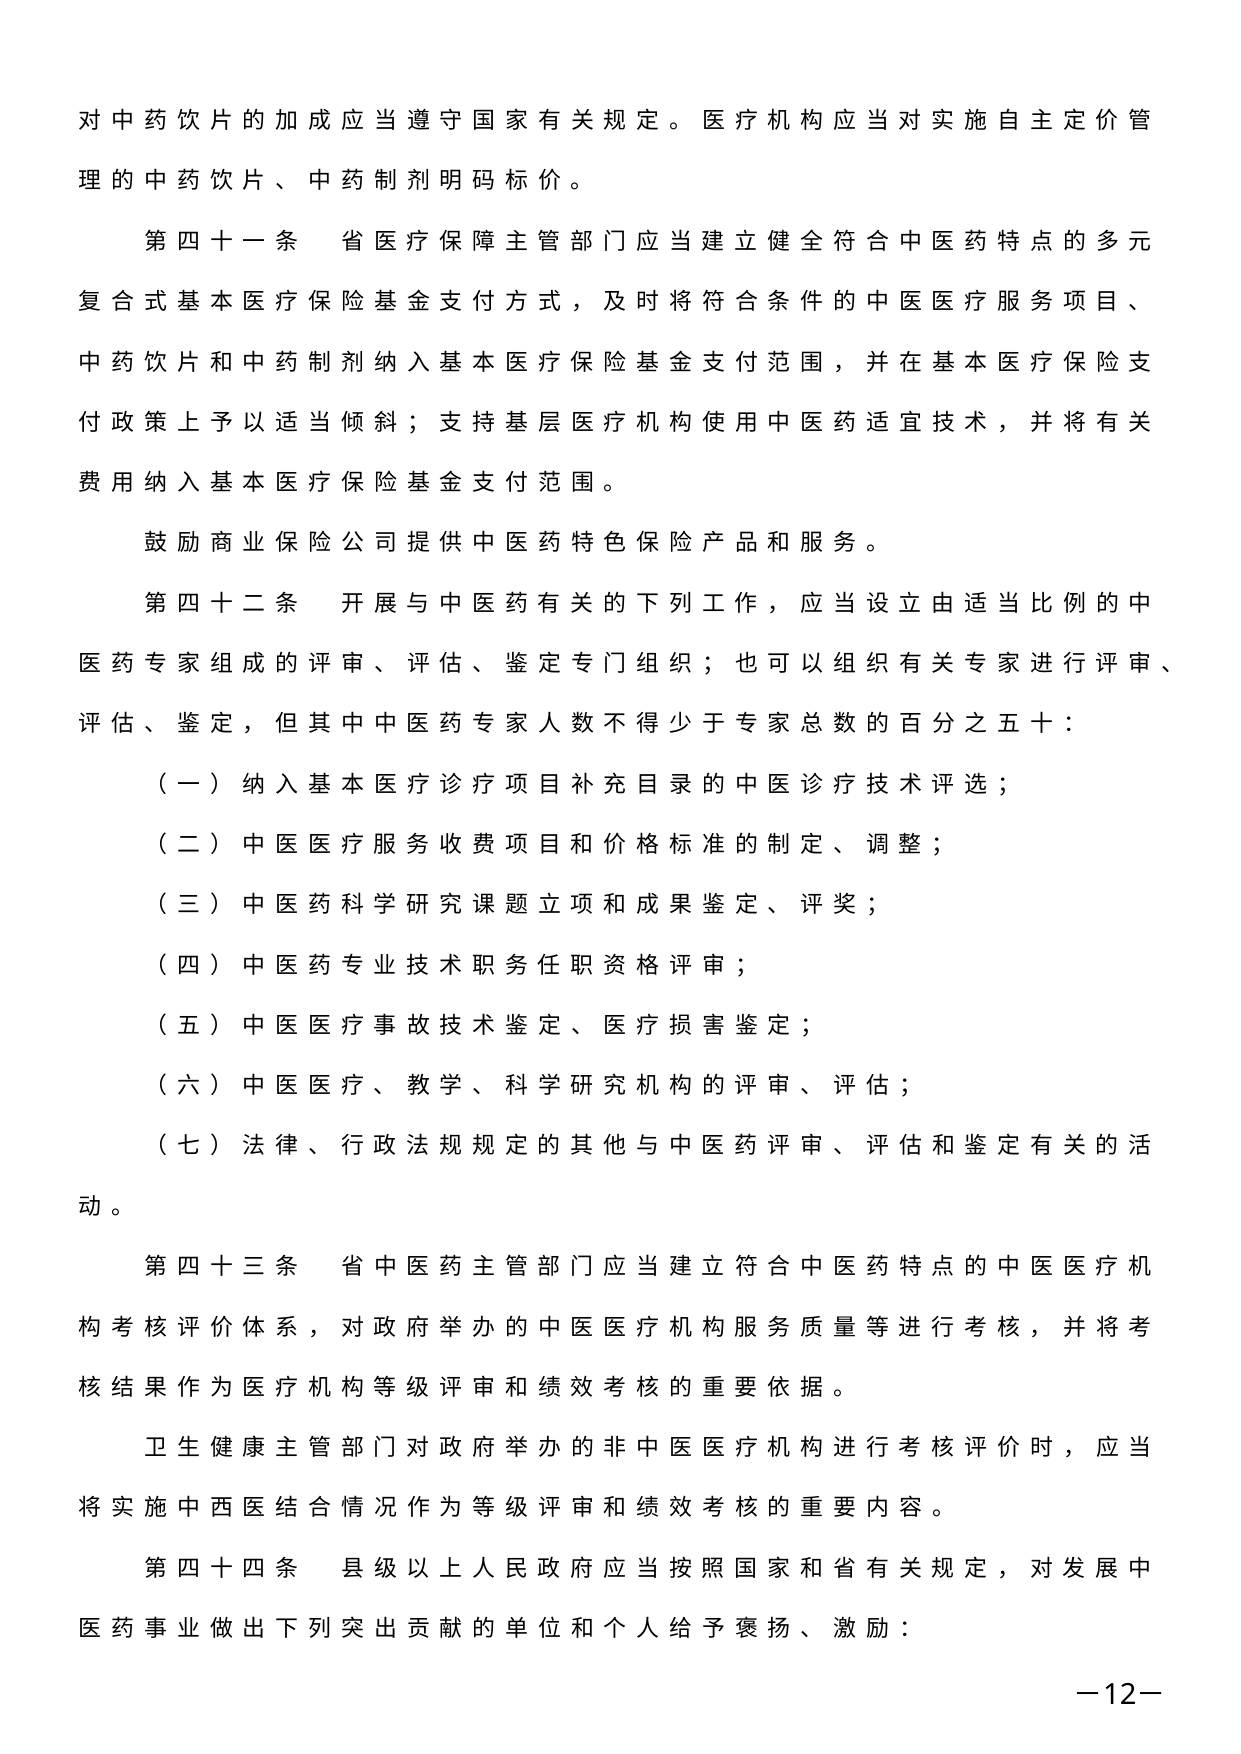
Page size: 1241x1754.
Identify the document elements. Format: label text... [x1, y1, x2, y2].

text （七）法律、行政法规规定的其他与中医药评审、评估和鉴定有关的活动。 [79, 1114, 1161, 1234]
text 鼓励商业保险公司提供中医药特色保险产品和服务。 [79, 511, 1161, 571]
text （一）纳入基本医疗诊疗项目补充目录的中医诊疗技术评选； [79, 752, 1161, 812]
text （六）中医医疗、教学、科学研究机构的评审、评估； [79, 1053, 1161, 1114]
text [79, 88, 1161, 209]
text 第四十一条 省医疗保障主管部门应当建立健全符合中医药特点的多元复合式基本医疗保险基金支付方式，及时将符合条件的中医医疗服务项目、中药饮片和中药制剂纳入基本医疗保险基金支付范围，并在基本医疗保险支付政策上予以适当倾斜；支持基层医疗机构使用中医药适宜技术，并将有关费用纳入基本医疗保险基金支付范围。 [79, 209, 1161, 511]
text 卫生健康主管部门对政府举办的非中医医疗机构进行考核评价时，应当将实施中西医结合情况作为等级评审和绩效考核的重要内容。 [79, 1415, 1161, 1536]
text 第四十三条 省中医药主管部门应当建立符合中医药特点的中医医疗机构考核评价体系，对政府举办的中医医疗机构服务质量等进行考核，并将考核结果作为医疗机构等级评审和绩效考核的重要依据。 [79, 1234, 1161, 1415]
text （三）中医药科学研究课题立项和成果鉴定、评奖； [79, 873, 1161, 933]
text （二）中医医疗服务收费项目和价格标准的制定、调整； [79, 812, 1161, 873]
text （五）中医医疗事故技术鉴定、医疗损害鉴定； [79, 993, 1161, 1053]
text 第四十二条 开展与中医药有关的下列工作，应当设立由适当比例的中医药专家组成的评审、评估、鉴定专门组织；也可以组织有关专家进行评审、评估、鉴定，但其中中医药专家人数不得少于专家总数的百分之五十： [79, 571, 1161, 752]
text （四）中医药专业技术职务任职资格评审； [79, 933, 1161, 993]
text 第四十四条 县级以上人民政府应当按照国家和省有关规定，对发展中医药事业做出下列突出贡献的单位和个人给予褒扬、激励： [79, 1536, 1161, 1657]
